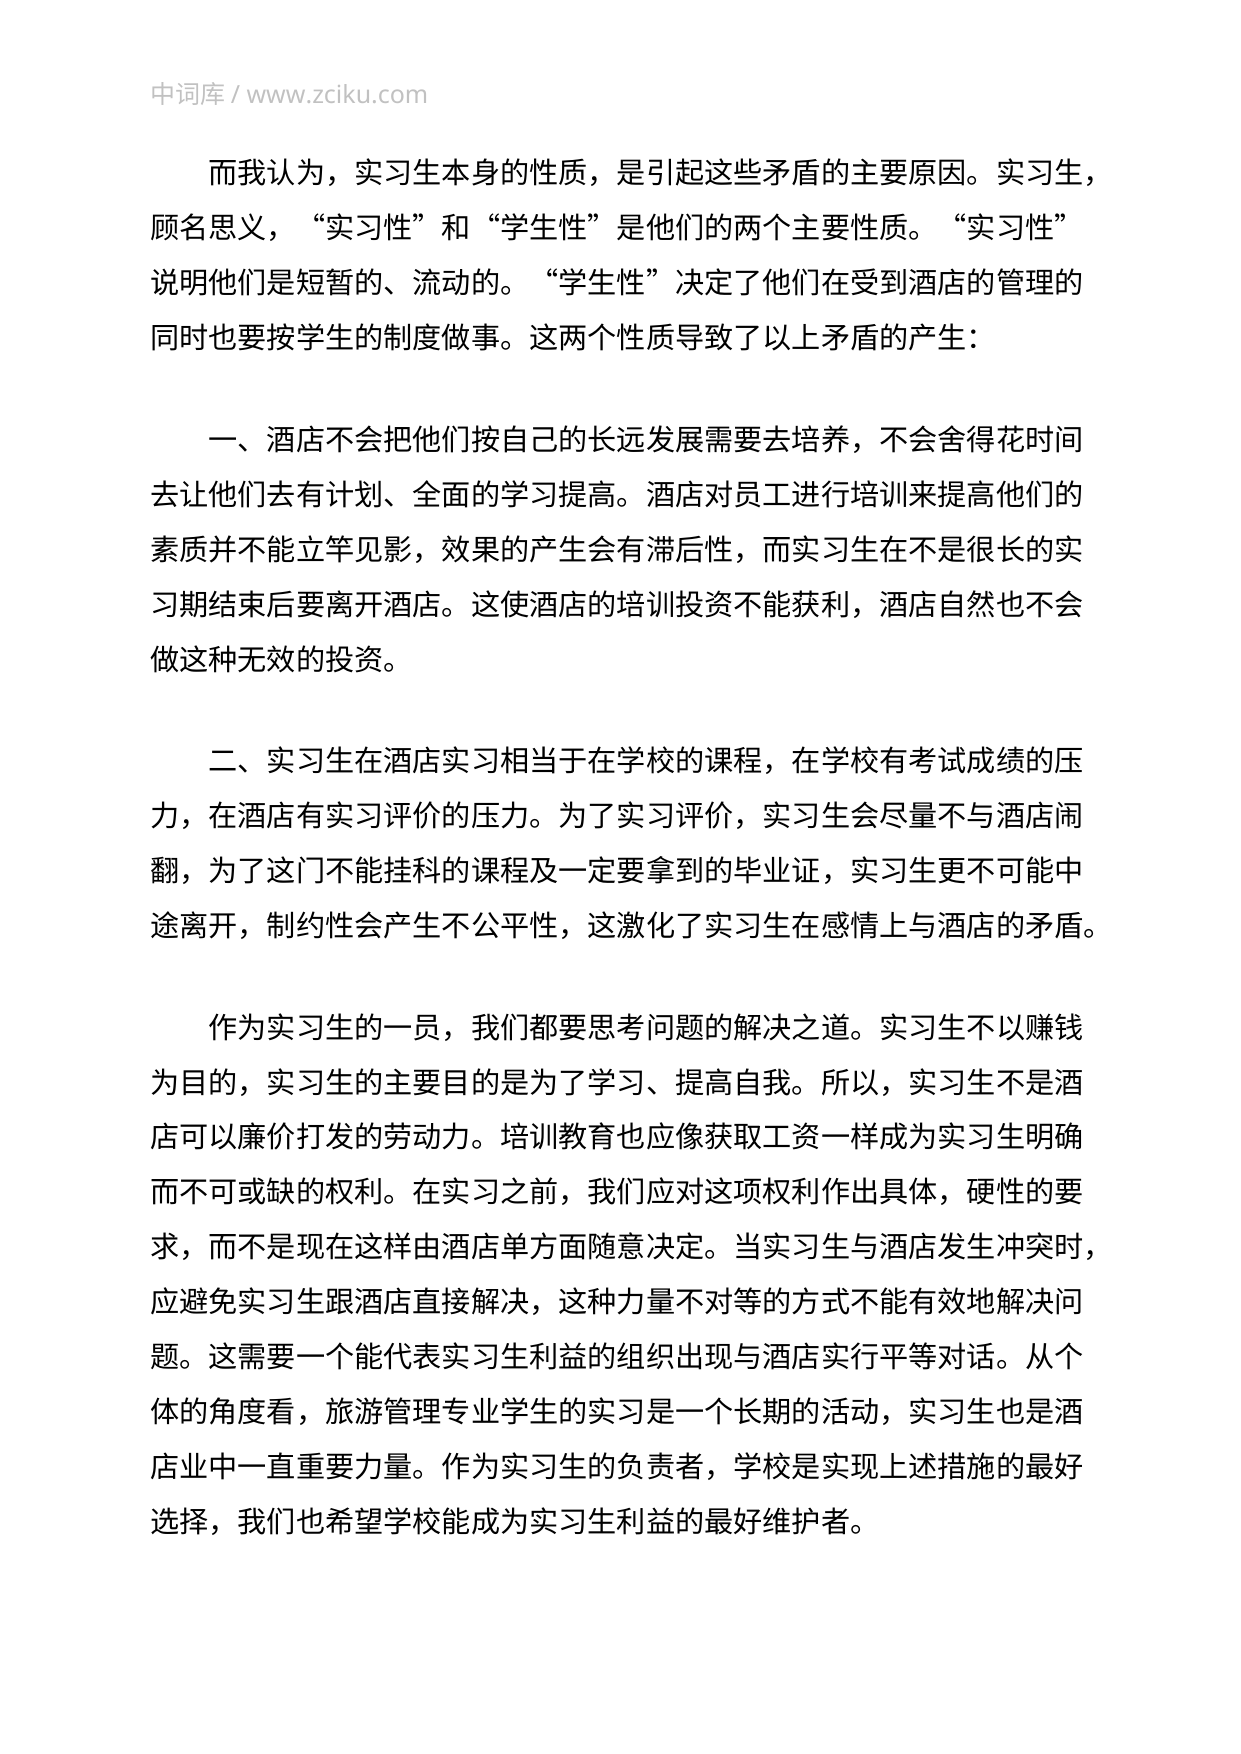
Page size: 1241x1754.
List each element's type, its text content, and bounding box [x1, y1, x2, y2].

text 二、实习生在酒店实习相当于在学校的课程，在学校有考试成绩的压力，在酒店有实习评价的压力。为了实习评价，实习生会尽量不与酒店闹翻，为了这门不能挂科的课程及一定要拿到的毕业证，实习生更不可能中途离开，制约性会产生不公平性，这激化了实习生在感情上与酒店的矛盾。 [150, 738, 1090, 945]
text 作为实习生的一员，我们都要思考问题的解决之道。实习生不以赚钱为目的，实习生的主要目的是为了学习、提高自我。所以，实习生不是酒店可以廉价打发的劳动力。培训教育也应像获取工资一样成为实习生明确而不可或缺的权利。在实习之前，我们应对这项权利作出具体，硬性的要求，而不是现在这样由酒店单方面随意决定。当实习生与酒店发生冲突时，应避免实习生跟酒店直接解决，这种力量不对等的方式不能有效地解决问题。这需要一个能代表实习生利益的组织出现与酒店实行平等对话。从个体的角度看，旅游管理专业学生的实习是一个长期的活动，实习生也是酒店业中一直重要力量。作为实习生的负责者，学校是实现上述措施的最好选择，我们也希望学校能成为实习生利益的最好维护者。 [150, 1004, 1090, 1541]
text 而我认为，实习生本身的性质，是引起这些矛盾的主要原因。实习生，顾名思义，“实习性”和“学生性”是他们的两个主要性质。“实习性”说明他们是短暂的、流动的。“学生性”决定了他们在受到酒店的管理的同时也要按学生的制度做事。这两个性质导致了以上矛盾的产生： [150, 150, 1090, 357]
text 一、酒店不会把他们按自己的长远发展需要去培养，不会舍得花时间去让他们去有计划、全面的学习提高。酒店对员工进行培训来提高他们的素质并不能立竿见影，效果的产生会有滞后性，而实习生在不是很长的实习期结束后要离开酒店。这使酒店的培训投资不能获利，酒店自然也不会做这种无效的投资。 [150, 416, 1090, 678]
